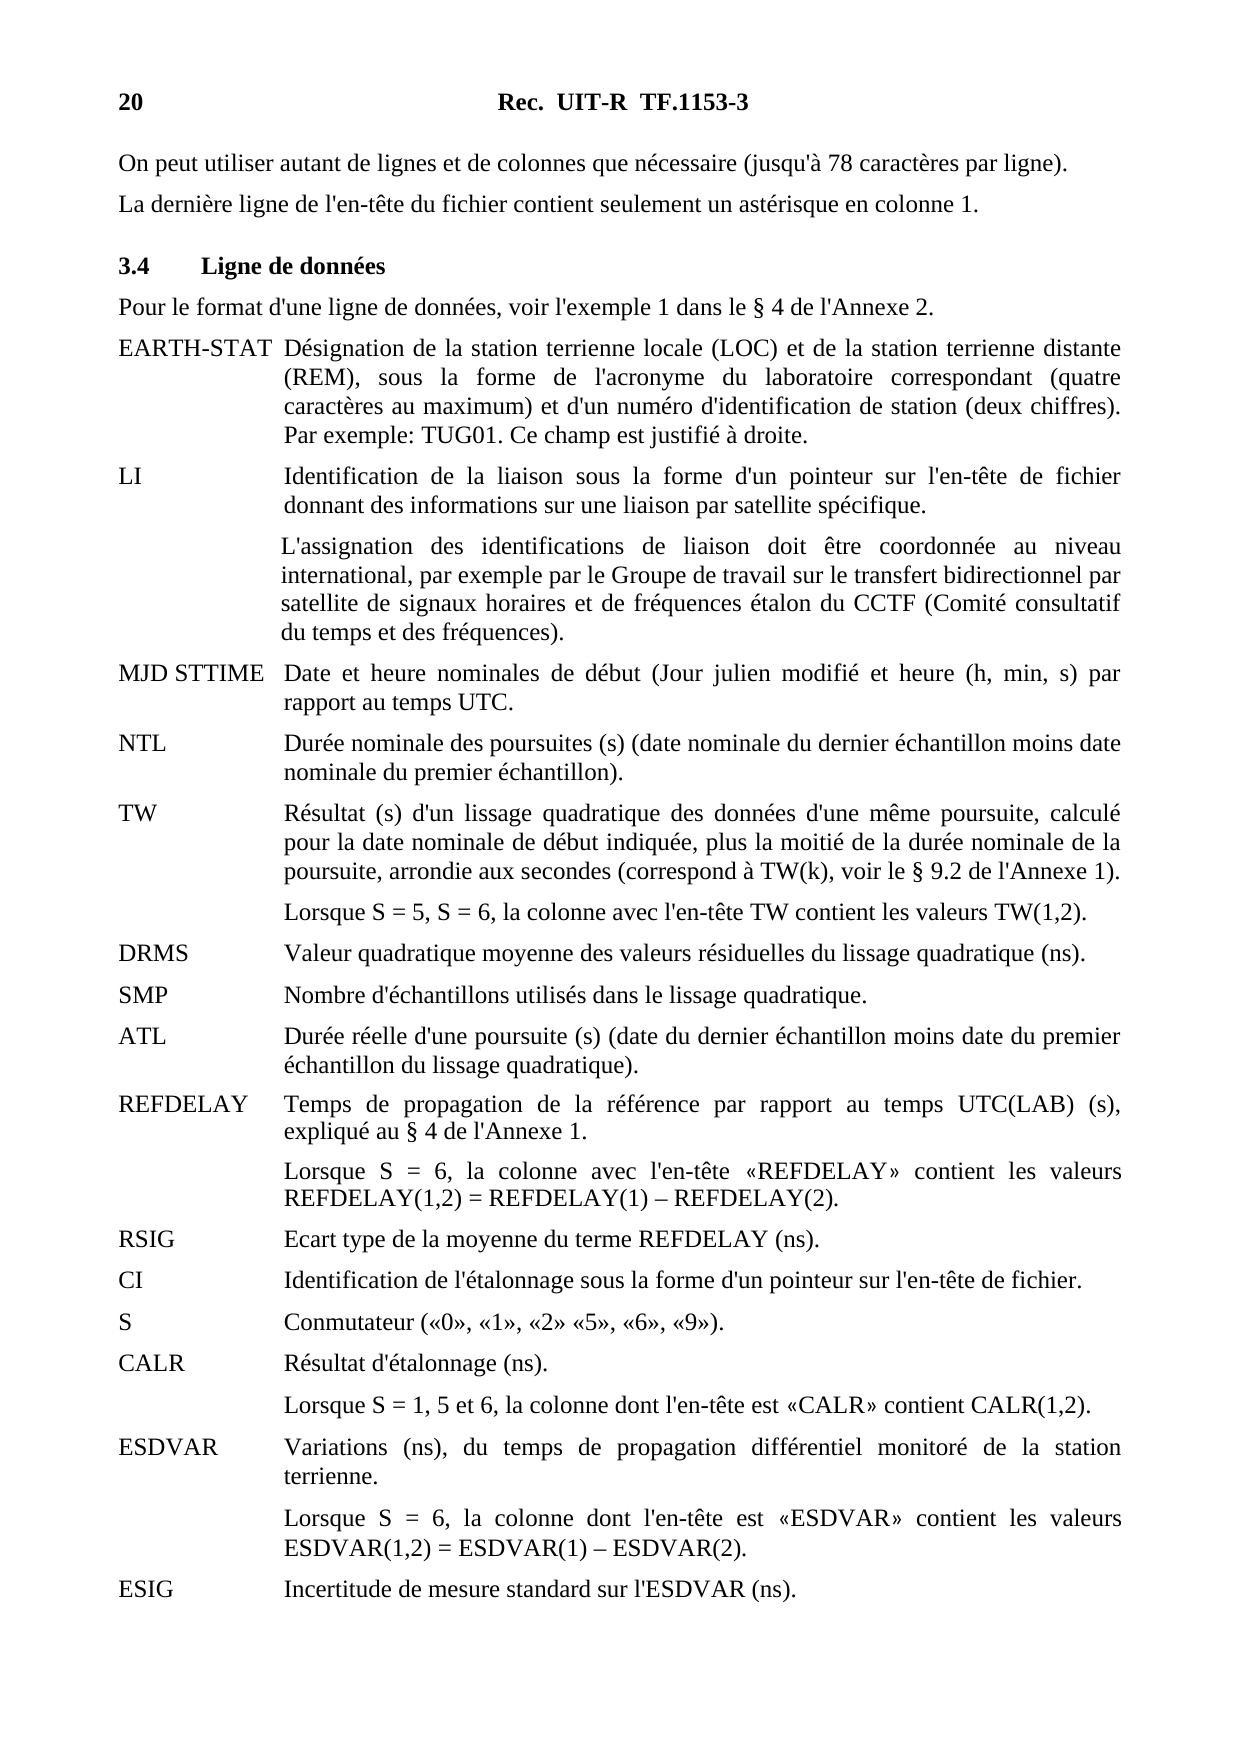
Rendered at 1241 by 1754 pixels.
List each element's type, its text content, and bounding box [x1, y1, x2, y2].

text SMP Nombre d'échantillons utilisés dans le lissage quadratique. [118, 980, 1122, 1008]
subtitle 3.4 Ligne de données [118, 251, 1122, 280]
text ESDVAR Variations (ns), du temps de propagation différentiel monitoré de la station terrienne. [118, 1432, 1122, 1490]
text CALR Résultat d'étalonnage (ns). [118, 1348, 1122, 1377]
text ESIG Incertitude de mesure standard sur l'ESDVAR (ns). [118, 1574, 1122, 1603]
text Pour le format d'une ligne de données, voir l'exemple 1 dans le § 4 de l'Annexe 2. [118, 292, 1122, 321]
text EARTH-STAT Désignation de la station terrienne locale (LOC) et de la station terrienne distante (REM), sous la forme de l'acronyme du laboratoire correspondant (quatre caractères au maximum) et d'un numéro d'identification de station (deux chiffres). Par exemple: TUG01. Ce champ est justifié à droite. [118, 333, 1122, 448]
text NTL Durée nominale des poursuites (s) (date nominale du dernier échantillon moins date nominale du premier échantillon). [118, 728, 1122, 786]
text REFDELAY Temps de propagation de la référence par rapport au temps UTC(LAB) (s), expliqué au § 4 de l'Annexe 1. [118, 1091, 1122, 1145]
text S Conmutateur («0», «1», «2» «5», «6», «9»). [118, 1307, 1122, 1336]
text LI Identification de la liaison sous la forme d'un pointeur sur l'en-tête de fichier donnant des informations sur une liaison par satellite spécifique. [118, 461, 1122, 518]
text Lorsque S = 6, la colonne dont l'en-tête est «ESDVAR» contient les valeurs ESDVAR(1,2) = ESDVAR(1) – ESDVAR(2). [118, 1502, 1122, 1562]
text TW Résultat (s) d'un lissage quadratique des données d'une même poursuite, calculé pour la date nominale de début indiquée, plus la moitié de la durée nominale de la poursuite, arrondie aux secondes (correspond à TW(k), voir le § 9.2 de l'Annexe 1). [118, 798, 1122, 885]
text MJD STTIME Date et heure nominales de début (Jour julien modifié et heure (h, min, s) par rapport au temps UTC. [118, 658, 1122, 716]
text La dernière ligne de l'en-tête du fichier contient seulement un astérisque en colonne 1. [118, 189, 1122, 218]
text Lorsque S = 1, 5 et 6, la colonne dont l'en-tête est «CALR» contient CALR(1,2). [118, 1389, 1122, 1420]
text CI Identification de l'étalonnage sous la forme d'un pointeur sur l'en-tête de fichier. [118, 1266, 1122, 1294]
text L'assignation des identifications de liaison doit être coordonnée au niveau international, par exemple par le Groupe de travail sur le transfert bidirectionnel par satellite de signaux horaires et de fréquences étalon du CCTF (Comité consultatif du temps et des fréquences). [56, 531, 1122, 646]
text Lorsque S = 6, la colonne avec l'en-tête «REFDELAY» contient les valeurs REFDELAY(1,2) = REFDELAY(1) – REFDELAY(2). [118, 1158, 1122, 1212]
text Lorsque S = 5, S = 6, la colonne avec l'en-tête TW contient les valeurs TW(1,2). [118, 897, 1122, 926]
text On peut utiliser autant de lignes et de colonnes que nécessaire (jusqu'à 78 caractères par ligne). [118, 148, 1122, 176]
text RSIG Ecart type de la moyenne du terme REFDELAY (ns). [118, 1224, 1122, 1253]
text DRMS Valeur quadratique moyenne des valeurs résiduelles du lissage quadratique (ns). [118, 938, 1122, 967]
text ATL Durée réelle d'une poursuite (s) (date du dernier échantillon moins date du premier échantillon du lissage quadratique). [118, 1021, 1122, 1078]
